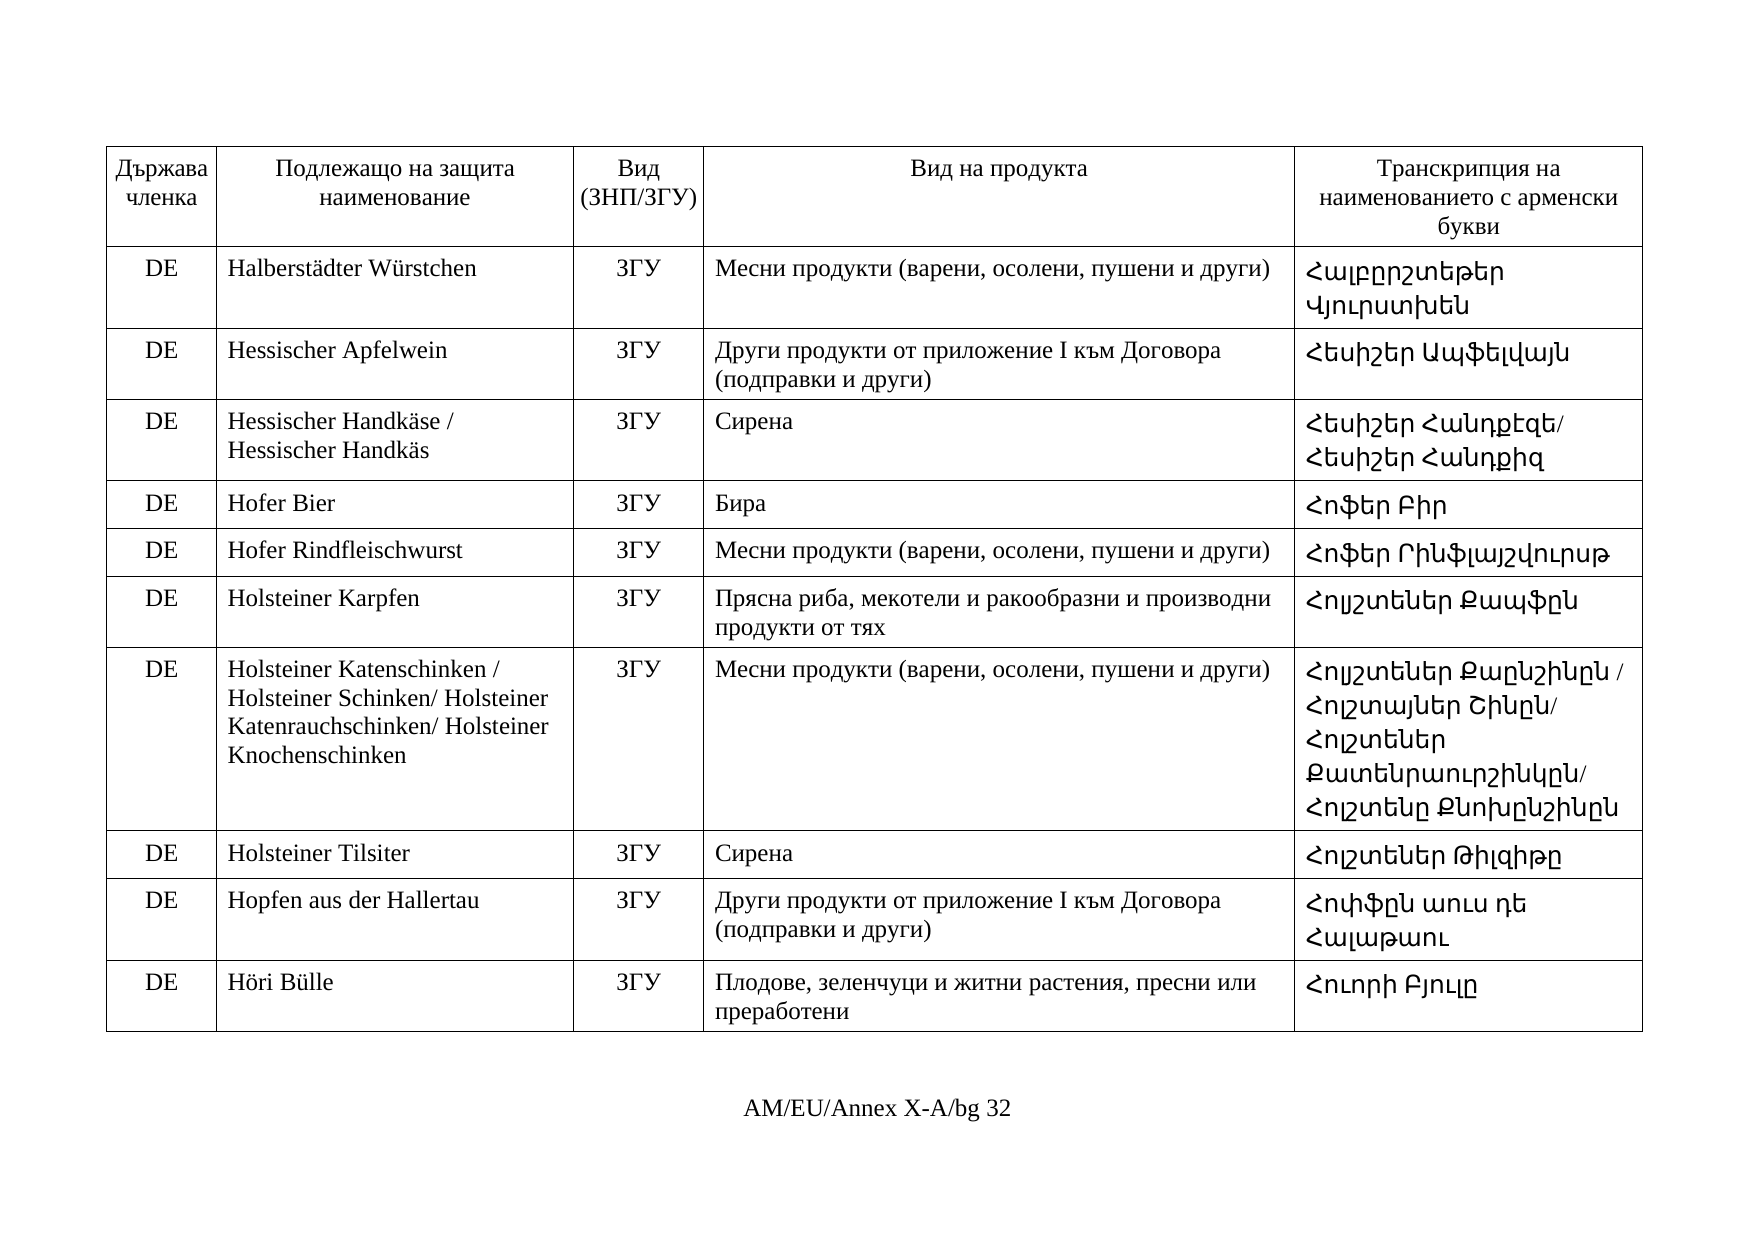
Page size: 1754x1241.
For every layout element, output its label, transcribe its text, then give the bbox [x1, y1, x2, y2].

table_cell Други продукти от приложение I към Договора (подправки и други) [704, 879, 1294, 960]
table_cell Hofer Bier [217, 481, 573, 528]
table_cell ЗГУ [574, 577, 703, 647]
table_cell ЗГУ [574, 529, 703, 576]
table_header Подлежащо на защита наименование [217, 147, 573, 246]
table_cell Hopfen aus der Hallertau [217, 879, 573, 960]
table_cell Holsteiner Karpfen [217, 577, 573, 647]
table_cell ЗГУ [574, 400, 703, 480]
table_cell DE [107, 329, 216, 399]
table_cell DE [107, 648, 216, 830]
table_cell ЗГУ [574, 879, 703, 960]
table_cell Հոֆեր Բիր [1295, 481, 1642, 528]
table_cell DE [107, 577, 216, 647]
table_cell Hessischer Apfelwein [217, 329, 573, 399]
table_cell Հոլյշտեներ Քապֆըն [1295, 577, 1642, 647]
table_cell Hofer Rindfleischwurst [217, 529, 573, 576]
table_cell Հոֆեր Րինֆլայշվուրսթ [1295, 529, 1642, 576]
table_cell DE [107, 529, 216, 576]
table_header Вид (ЗНП/ЗГУ) [574, 147, 703, 246]
table_cell Հուորի Բյուլը [1295, 961, 1642, 1031]
table_cell Hessischer Handkäse / Hessischer Handkäs [217, 400, 573, 480]
table_cell Сирена [704, 831, 1294, 878]
table_header Вид на продукта [704, 147, 1294, 246]
table_cell DE [107, 400, 216, 480]
table_cell DE [107, 481, 216, 528]
table_cell DE [107, 831, 216, 878]
table_cell DE [107, 247, 216, 328]
table_cell Holsteiner Tilsiter [217, 831, 573, 878]
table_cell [704, 247, 1294, 328]
table_cell Հոլշտեներ Թիլզիթը [1295, 831, 1642, 878]
table_cell Бира [704, 481, 1294, 528]
table_cell Հոփֆըն աուս դե Հալաթաու [1295, 879, 1642, 960]
table_cell ЗГУ [574, 329, 703, 399]
table_cell Сирена [704, 400, 1294, 480]
table_header Държава членка [107, 147, 216, 246]
table_cell Месни продукти (варени, осолени, пушени и други) [704, 648, 1294, 830]
table_cell Други продукти от приложение I към Договора (подправки и други) [704, 329, 1294, 399]
table_cell Прясна риба, мекотели и ракообразни и производни продукти от тях [704, 577, 1294, 647]
table_cell Հեսիշեր Հանդքէզե/ Հեսիշեր Հանդքիզ [1295, 400, 1642, 480]
table_cell Holsteiner Katenschinken / Holsteiner Schinken/ Holsteiner Katenrauchschinken/ Holsteiner Knochenschinken [217, 648, 573, 830]
table_cell ЗГУ [574, 961, 703, 1031]
table_cell Halberstädter Würstchen [217, 247, 573, 328]
table_cell Հեսիշեր Ապֆելվայն [1295, 329, 1642, 399]
table_header Транскрипция на наименованието с арменски букви [1295, 147, 1642, 246]
table_cell ЗГУ [574, 247, 703, 328]
table_cell Месни продукти (варени, осолени, пушени и други) [704, 529, 1294, 576]
table_cell DE [107, 961, 216, 1031]
table_cell ЗГУ [574, 831, 703, 878]
table_cell DE [107, 879, 216, 960]
table_cell Հոլյշտեներ Քաընշինըն / Հոլշտայներ Շինըն/ Հոլշտեներ Քատենրաուրշինկըն/ Հոլշտենը Քնոխընշինըն [1295, 648, 1642, 830]
table_cell Плодове, зеленчуци и житни растения, пресни или преработени [704, 961, 1294, 1031]
table_cell ЗГУ [574, 481, 703, 528]
table_cell Հալբըրշտեթեր Վյուրստխեն [1295, 247, 1642, 328]
table_cell ЗГУ [574, 648, 703, 830]
table_cell Höri Bülle [217, 961, 573, 1031]
